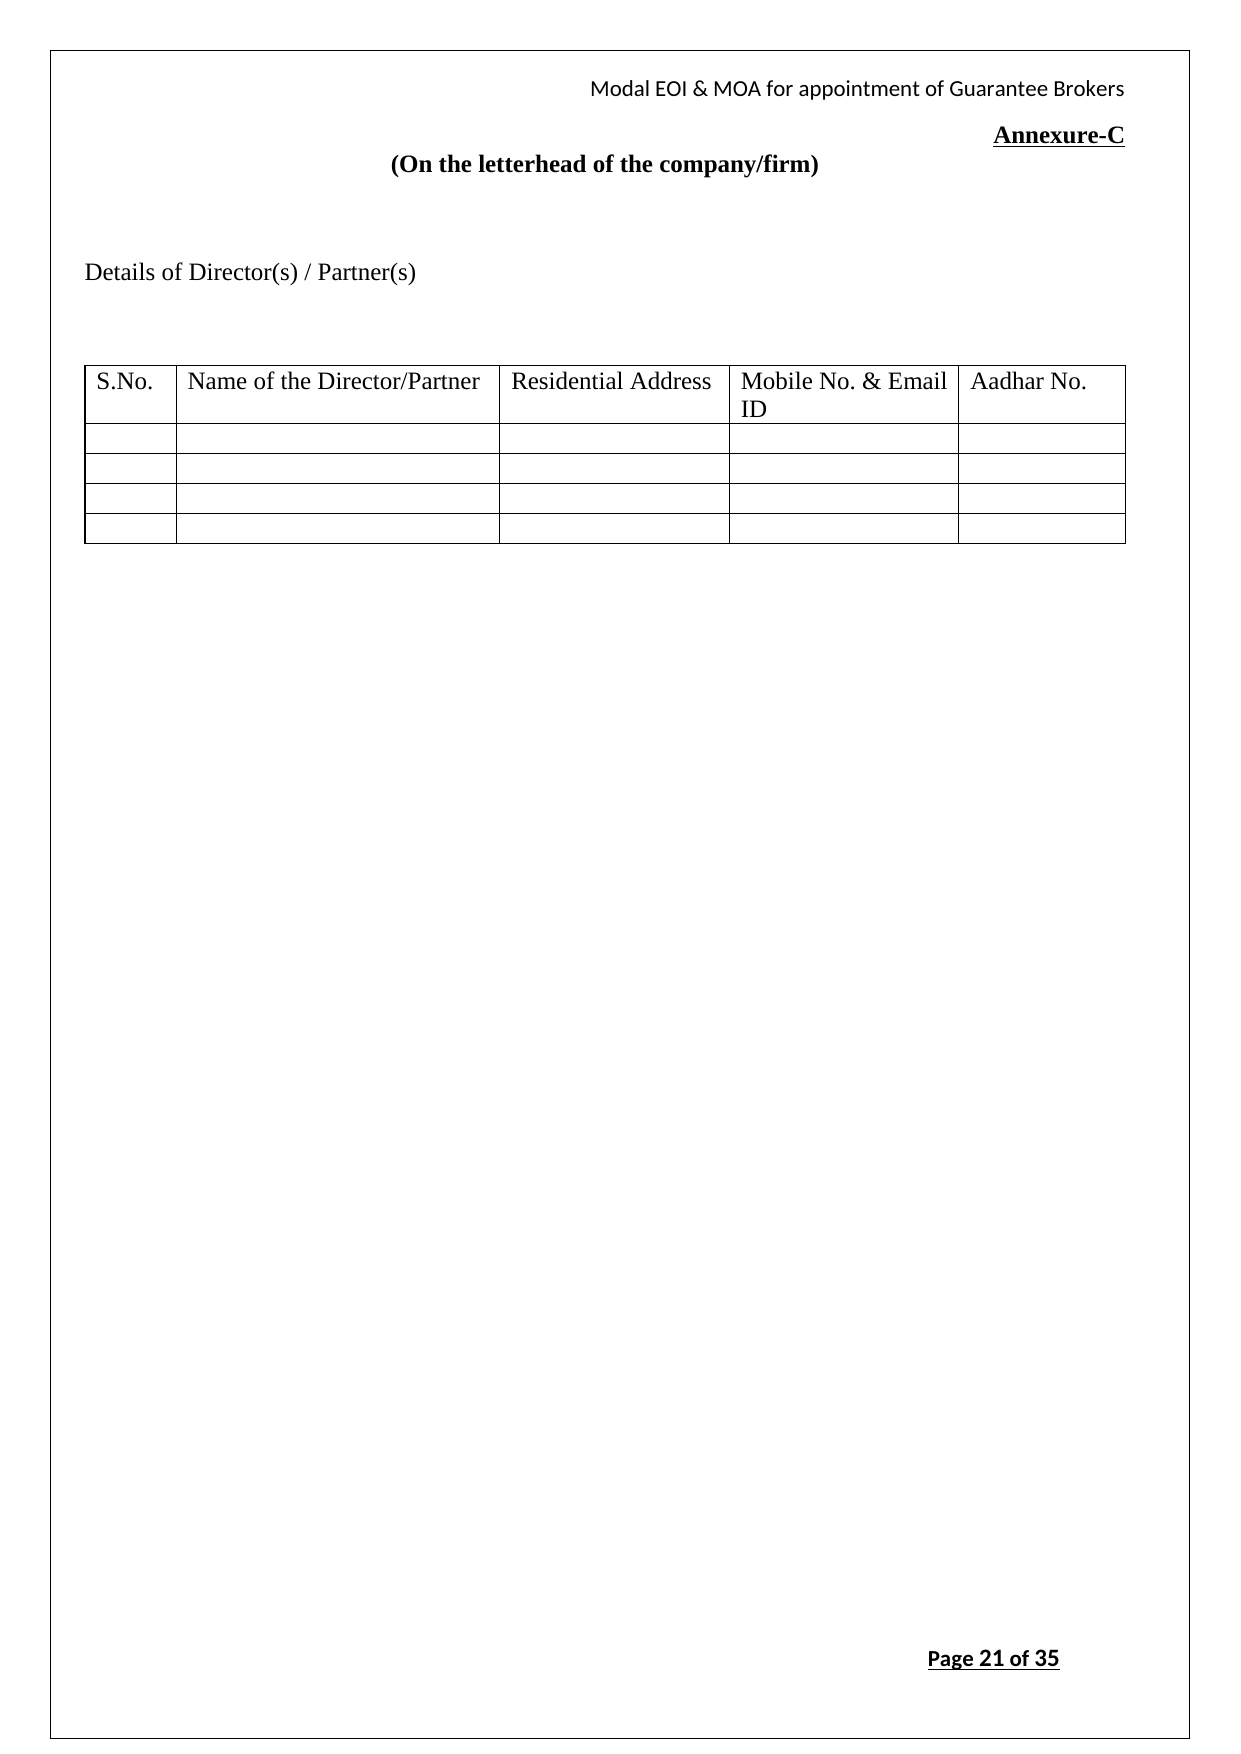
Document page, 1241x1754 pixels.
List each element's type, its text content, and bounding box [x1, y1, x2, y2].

table_cell [730, 424, 958, 453]
table_cell [86, 514, 176, 542]
table_header S.No. [86, 366, 176, 423]
table_cell [959, 454, 1125, 483]
table_header Name of the Director/Partner [177, 366, 499, 423]
table_cell [959, 514, 1125, 542]
table_cell [730, 484, 958, 513]
table_cell [86, 424, 176, 453]
text Details of Director(s) / Partner(s) [84, 257, 1125, 286]
table_cell [177, 484, 499, 513]
table_cell [177, 424, 499, 453]
table_header Aadhar No. [959, 366, 1125, 423]
table_cell [86, 484, 176, 513]
table_header Mobile No. & Email ID [730, 366, 958, 423]
table_cell [86, 454, 176, 483]
table_cell [730, 514, 958, 542]
table_cell [500, 514, 729, 542]
table_cell [177, 514, 499, 542]
table_cell [959, 484, 1125, 513]
table_cell [500, 454, 729, 483]
table_cell [730, 454, 958, 483]
table_cell [500, 484, 729, 513]
text (On the letterhead of the company/firm) [84, 149, 1125, 178]
table_cell [500, 424, 729, 453]
table_cell [959, 424, 1125, 453]
table_cell [177, 454, 499, 483]
table_header Residential Address [500, 366, 729, 423]
subtitle Annexure-C [200, 121, 1125, 149]
